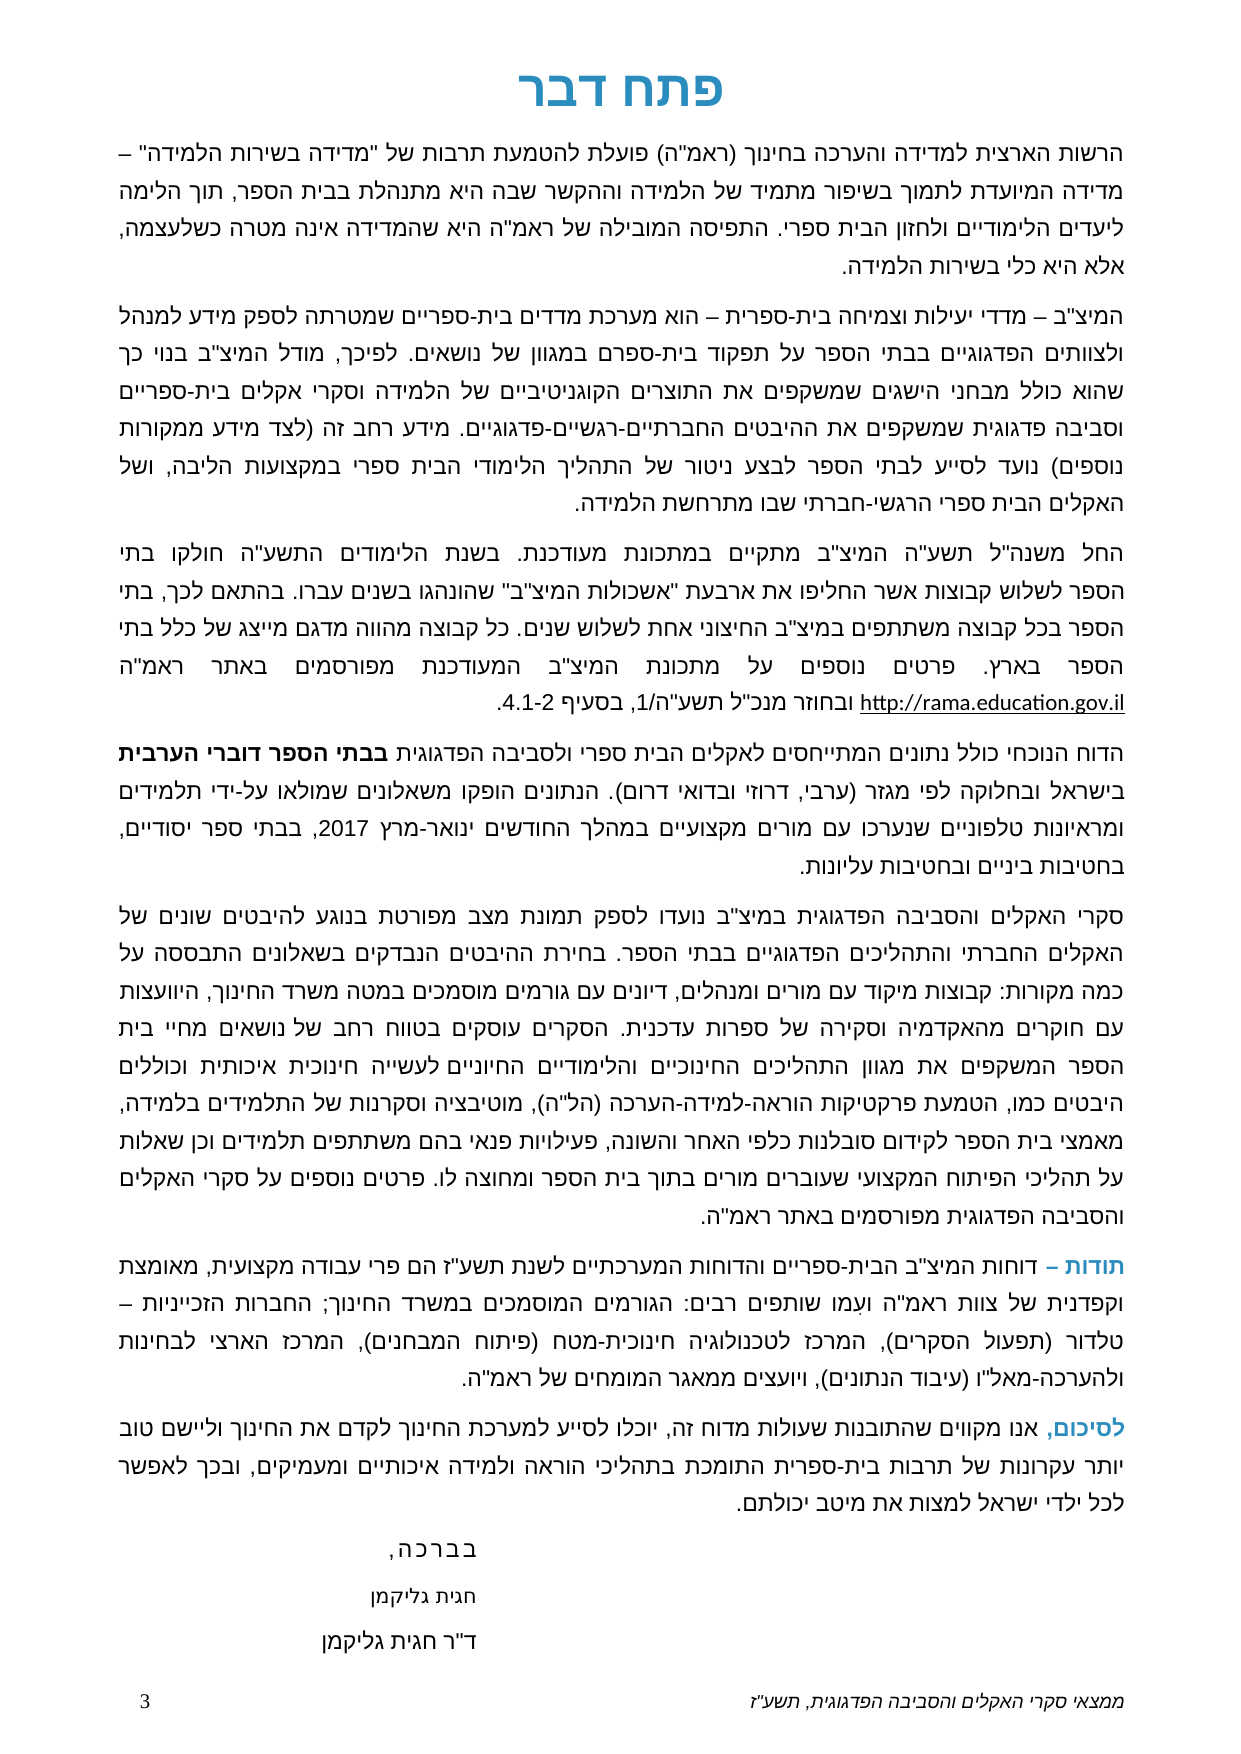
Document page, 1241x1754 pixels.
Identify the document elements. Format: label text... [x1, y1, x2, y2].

text המיצ"ב – מדדי יעילות וצמיחה בית-ספרית – הוא מערכת מדדים בית-ספריים שמטרתה לספק מידע למנהל ולצוותים הפדגוגיים בבתי הספר על תפקוד בית-ספרם במגוון של נושאים. לפיכך, מודל המיצ"ב בנוי כך שהוא כולל מבחני הישגים שמשקפים את התוצרים הקוגניטיביים של הלמידה וסקרי אקלים בית-ספריים וסביבה פדגוגית שמשקפים את ההיבטים החברתיים-רגשיים-פדגוגיים. מידע רחב זה (לצד מידע ממקורות נוספים) נועד לסייע לבתי הספר לבצע ניטור של התהליך הלימודי הבית ספרי במקצועות הליבה, ושל האקלים הבית ספרי הרגשי-חברתי שבו מתרחשת הלמידה. [118, 292, 1125, 517]
text סקרי האקלים והסביבה הפדגוגית במיצ"ב נועדו לספק תמונת מצב מפורטת בנוגע להיבטים שונים של האקלים החברתי והתהליכים הפדגוגיים בבתי הספר. בחירת ההיבטים הנבדקים בשאלונים התבססה על כמה מקורות: קבוצות מיקוד עם מורים ומנהלים, דיונים עם גורמים מוסמכים במטה משרד החינוך, היוועצות עם חוקרים מהאקדמיה וסקירה של ספרות עדכנית. הסקרים עוסקים בטווח רחב של נושאים מחיי בית הספר המשקפים את מגוון התהליכים החינוכיים והלימודיים החיוניים לעשייה חינוכית איכותית וכוללים היבטים כמו, הטמעת פרקטיקות הוראה-למידה-הערכה (הל"ה), מוטיבציה וסקרנות של התלמידים בלמידה, מאמצי בית הספר לקידום סובלנות כלפי האחר והשונה, פעילויות פנאי בהם משתתפים תלמידים וכן שאלות על תהליכי הפיתוח המקצועי שעוברים מורים בתוך בית הספר ומחוצה לו. פרטים נוספים על סקרי האקלים והסביבה הפדגוגית מפורסמים באתר ראמ"ה. [118, 892, 1125, 1229]
text תודות – דוחות המיצ"ב הבית-ספריים והדוחות המערכתיים לשנת תשע"ז הם פרי עבודה מקצועית, מאומצת וקפדנית של צוות ראמ"ה ועִמו שותפים רבים: הגורמים המוסמכים במשרד החינוך; החברות הזכייניות – טלדור (תפעול הסקרים), המרכז לטכנולוגיה חינוכית-מטח (פיתוח המבחנים), המרכז הארצי לבחינות ולהערכה-מאל"ו (עיבוד הנתונים), ויועצים ממאגר המומחים של ראמ"ה. [118, 1242, 1125, 1392]
text הרשות הארצית למדידה והערכה בחינוך (ראמ"ה) פועלת להטמעת תרבות של "מדידה בשירות הלמידה" – מדידה המיועדת לתמוך בשיפור מתמיד של הלמידה וההקשר שבה היא מתנהלת בבית הספר, תוך הלימה ליעדים הלימודיים ולחזון הבית ספרי. התפיסה המובילה של ראמ"ה היא שהמדידה אינה מטרה כשלעצמה, אלא היא כלי בשירות הלמידה. [118, 129, 1125, 279]
text לסיכום, אנו מקווים שהתובנות שעולות מדוח זה, יוכלו לסייע למערכת החינוך לקדם את החינוך וליישם טוב יותר עקרונות של תרבות בית-ספרית התומכת בתהליכי הוראה ולמידה איכותיים ומעמיקים, ובכך לאפשר לכל ילדי ישראל למצות את מיטב יכולתם. [118, 1404, 1125, 1517]
text הדוח הנוכחי כולל נתונים המתייחסים לאקלים הבית ספרי ולסביבה הפדגוגית בבתי הספר דוברי הערבית בישראל ובחלוקה לפי מגזר (ערבי, דרוזי ובדואי דרום). הנתונים הופקו משאלונים שמולאו על-ידי תלמידים ומראיונות טלפוניים שנערכו עם מורים מקצועיים במהלך החודשים ינואר-מרץ 2017, בבתי ספר יסודיים, בחטיבות ביניים ובחטיבות עליונות. [118, 729, 1125, 879]
text ד"ר חגית גליקמן [118, 1621, 1125, 1654]
subtitle פתח דבר [118, 59, 1125, 117]
text חגית גליקמן [118, 1575, 1125, 1608]
text בברכה, [118, 1529, 1125, 1562]
text החל משנה"ל תשע"ה המיצ"ב מתקיים במתכונת מעודכנת. בשנת הלימודים התשע"ה חולקו בתי הספר לשלוש קבוצות אשר החליפו את ארבעת "אשכולות המיצ"ב" שהונהגו בשנים עברו. בהתאם לכך, בתי הספר בכל קבוצה משתתפים במיצ"ב החיצוני אחת לשלוש שנים. כל קבוצה מהווה מדגם מייצג של כלל בתי הספר בארץ. פרטים נוספים על מתכונת המיצ"ב המעודכנת מפורסמים באתר ראמ"ה http://rama.education.gov.il ובחוזר מנכ"ל תשע"ה/1, בסעיף 4.1-2. [118, 529, 1125, 717]
